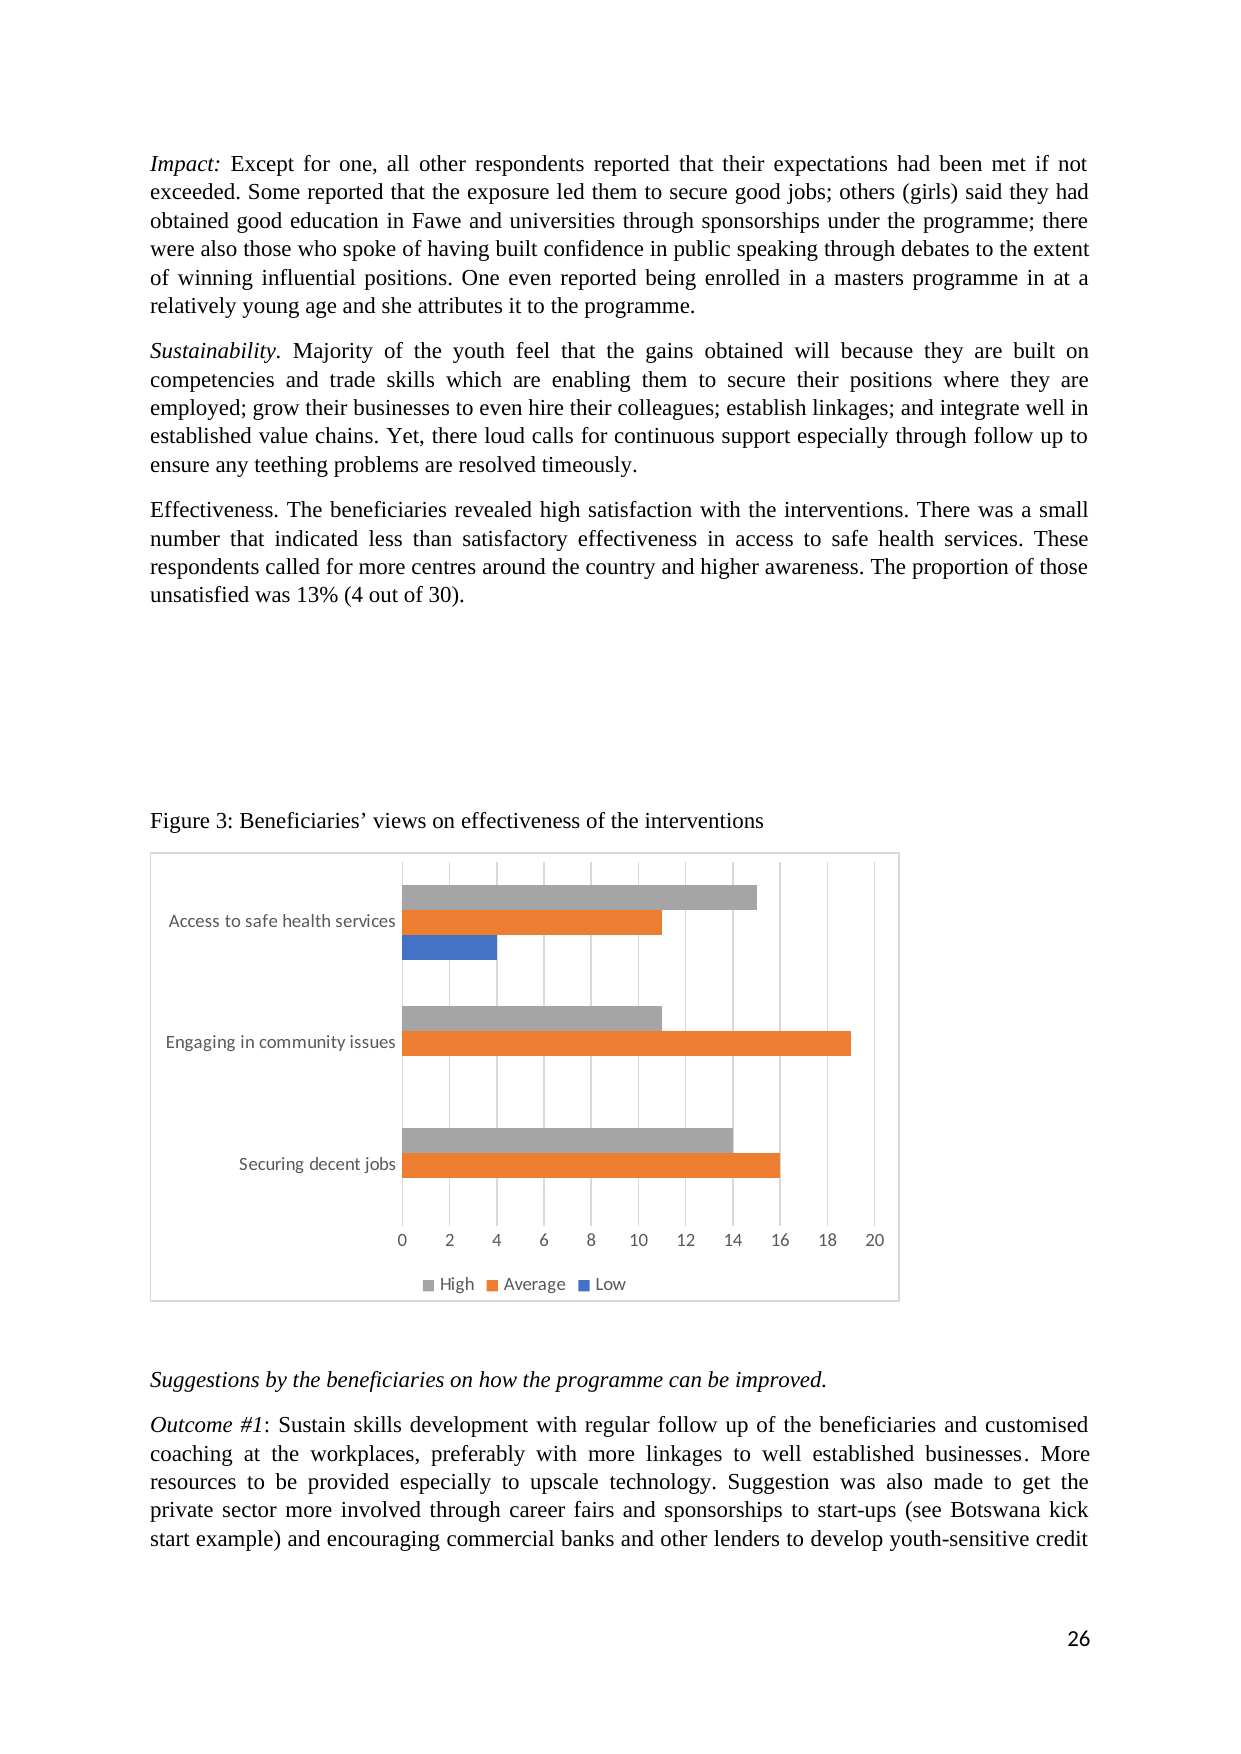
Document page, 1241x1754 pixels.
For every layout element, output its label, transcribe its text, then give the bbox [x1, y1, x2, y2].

text Figure 3: Beneficiaries’ views on effectiveness of the interventions [150, 807, 1090, 833]
text Impact: Except for one, all other respondents reported that their expectations had been met if not exceeded. Some reported that the exposure led them to secure good jobs; others (girls) said they had obtained good education in Fawe and universities through sponsorships under the programme; there were also those who spoke of having built confidence in public speaking through debates to the extent of winning influential positions. One even reported being enrolled in a masters programme in at a relatively young age and she attributes it to the programme. [150, 150, 1090, 318]
text Effectiveness. The beneficiaries revealed high satisfaction with the interventions. There was a small number that indicated less than satisfactory effectiveness in access to safe health services. These respondents called for more centres around the country and higher awareness. The proportion of those unsatisfied was 13% (4 out of 30). [150, 496, 1090, 608]
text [150, 1411, 1090, 1551]
text Suggestions by the beneficiaries on how the programme can be improved. [150, 1366, 1090, 1392]
text Sustainability. Majority of the youth feel that the gains obtained will because they are built on competencies and trade skills which are enabling them to secure their positions where they are employed; grow their businesses to even hire their colleagues; establish linkages; and integrate well in established value chains. Yet, there loud calls for continuous support especially through follow up to ensure any teething problems are resolved timeously. [150, 337, 1090, 477]
